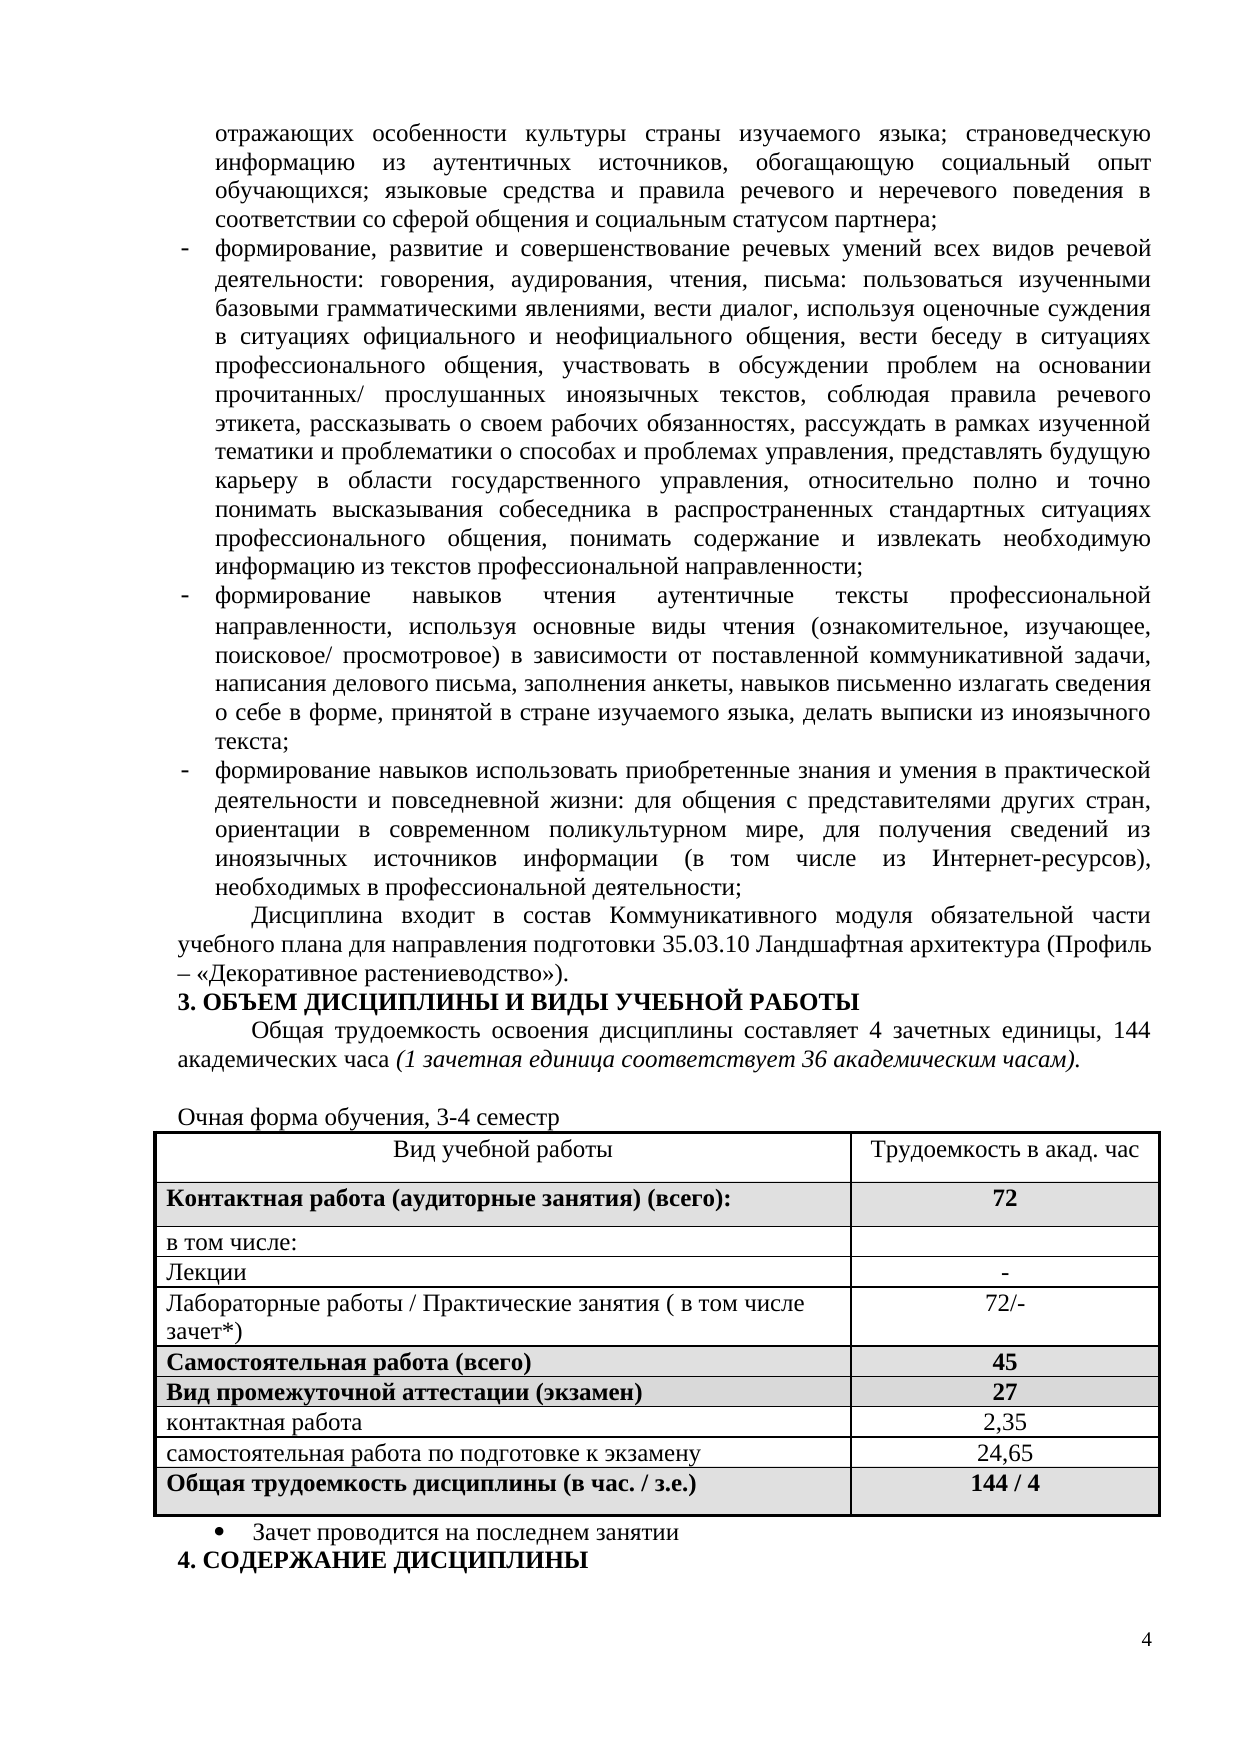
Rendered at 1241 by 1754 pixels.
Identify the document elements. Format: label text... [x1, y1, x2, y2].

list формирование навыков использовать приобретенные знания и умения в практической деятельности и повседневной жизни: для общения с представителями других стран, ориентации в современном поликультурном мире, для получения сведений из иноязычных источников информации (в том числе из Интернет-ресурсов), необходимых в профессиональной деятельности; [177, 755, 1152, 901]
text Дисциплина входит в состав Коммуникативного модуля обязательной части учебного плана для направления подготовки 35.03.10 Ландшафтная архитектура (Профиль – «Декоративное растениеводство»). [177, 901, 1152, 987]
table_cell Лекции [157, 1257, 850, 1286]
text 3. Объем дисциплины и виды учебной работы [177, 987, 1152, 1016]
table_cell 2,35 [852, 1407, 1158, 1436]
table_cell 144 / 4 [852, 1468, 1158, 1514]
table_cell 72/- [852, 1288, 1158, 1345]
text Очная форма обучения, 3-4 семестр [177, 1102, 1152, 1131]
text 4. Содержание дисциплины [177, 1546, 1152, 1574]
table_cell Самостоятельная работа (всего) [157, 1347, 850, 1376]
table_header Вид учебной работы [157, 1134, 850, 1181]
list формирование навыков чтения аутентичные тексты профессиональной направленности, используя основные виды чтения (ознакомительное, изучающее, поисковое/ просмотровое) в зависимости от поставленной коммуникативной задачи, написания делового письма, заполнения анкеты, навыков письменно излагать сведения о себе в форме, принятой в стране изучаемого языка, делать выписки из иноязычного текста; [177, 580, 1152, 755]
table_cell Контактная работа (аудиторные занятия) (всего): [157, 1183, 850, 1226]
table_header Трудоемкость в акад. час [852, 1134, 1158, 1181]
table_cell - [852, 1257, 1158, 1286]
table_cell Общая трудоемкость дисциплины (в час. / з.е.) [157, 1468, 850, 1514]
table_cell 72 [852, 1183, 1158, 1226]
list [177, 118, 1152, 233]
table_cell 45 [852, 1347, 1158, 1376]
table_cell контактная работа [157, 1407, 850, 1436]
table_cell самостоятельная работа по подготовке к экзамену [157, 1438, 850, 1466]
list Зачет проводится на последнем занятии [215, 1517, 1152, 1546]
table_cell 27 [852, 1377, 1158, 1406]
table_cell Лабораторные работы / Практические занятия ( в том числе зачет*) [157, 1288, 850, 1345]
table_cell Вид промежуточной аттестации (экзамен) [157, 1377, 850, 1406]
table_cell [852, 1227, 1158, 1256]
table_cell 24,65 [852, 1438, 1158, 1466]
table_cell в том числе: [157, 1227, 850, 1256]
text Общая трудоемкость освоения дисциплины составляет 4 зачетных единицы, 144 академических часа (1 зачетная единица соответствует 36 академическим часам). [177, 1016, 1152, 1073]
list формирование, развитие и совершенствование речевых умений всех видов речевой деятельности: говорения, аудирования, чтения, письма: пользоваться изученными базовыми грамматическими явлениями, вести диалог, используя оценочные суждения в ситуациях официального и неофициального общения, вести беседу в ситуациях профессионального общения, участвовать в обсуждении проблем на основании прочитанных/ прослушанных иноязычных текстов, соблюдая правила речевого этикета, рассказывать о своем рабочих обязанностях, рассуждать в рамках изученной тематики и проблематики о способах и проблемах управления, представлять будущую карьеру в области государственного управления, относительно полно и точно понимать высказывания собеседника в распространенных стандартных ситуациях профессионального общения, понимать содержание и извлекать необходимую информацию из текстов профессиональной направленности; [177, 233, 1152, 580]
